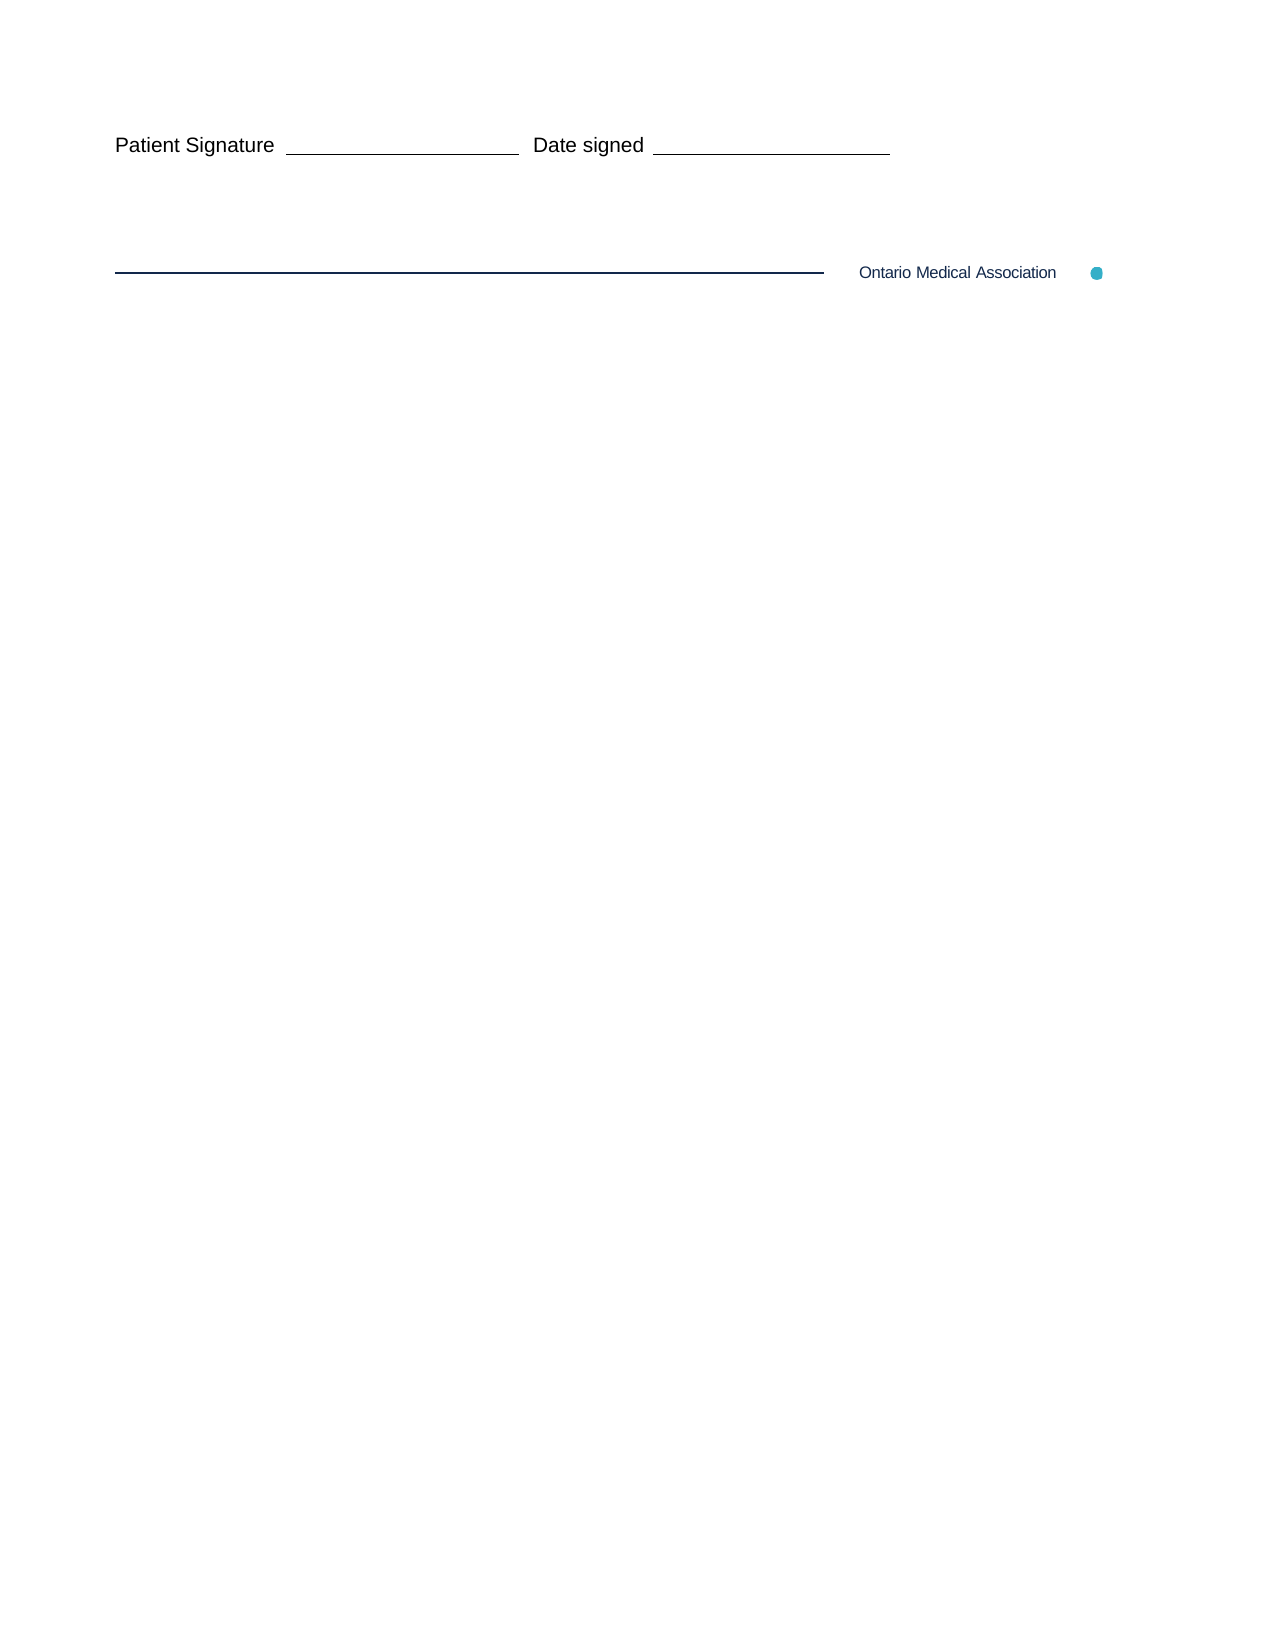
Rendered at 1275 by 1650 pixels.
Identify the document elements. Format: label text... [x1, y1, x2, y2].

text Ontario Medical Association [859, 263, 1171, 282]
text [115, 133, 890, 157]
